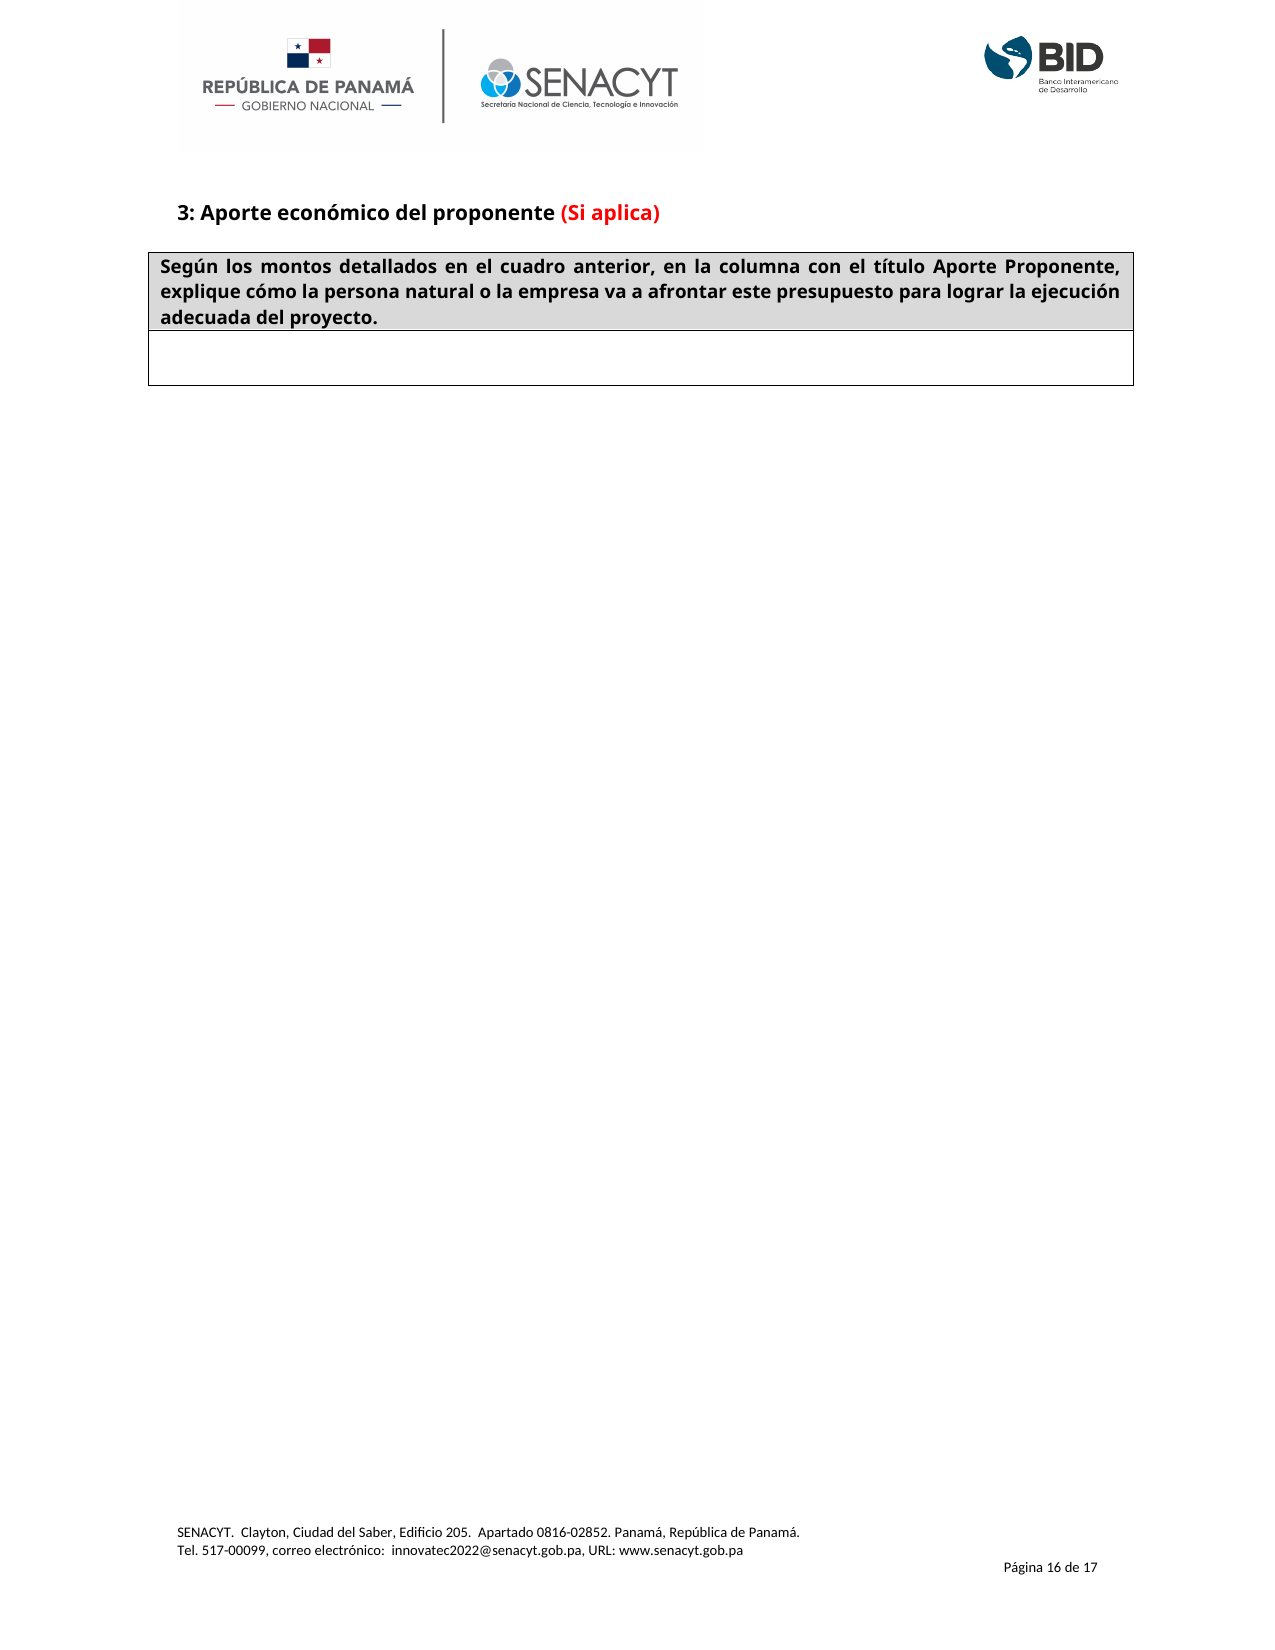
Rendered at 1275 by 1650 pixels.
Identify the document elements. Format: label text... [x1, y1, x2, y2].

picture [978, 28, 1126, 98]
picture [177, 0, 704, 153]
table_cell [149, 331, 1133, 385]
table_header Según los montos detallados en el cuadro anterior, en la columna con el título Aporte Proponente, explique cómo la persona natural o la empresa va a afrontar este presupuesto para lograr la ejecución adecuada del proyecto. [149, 253, 1133, 329]
text 3: Aporte económico del proponente (Si aplica) [177, 198, 1134, 226]
